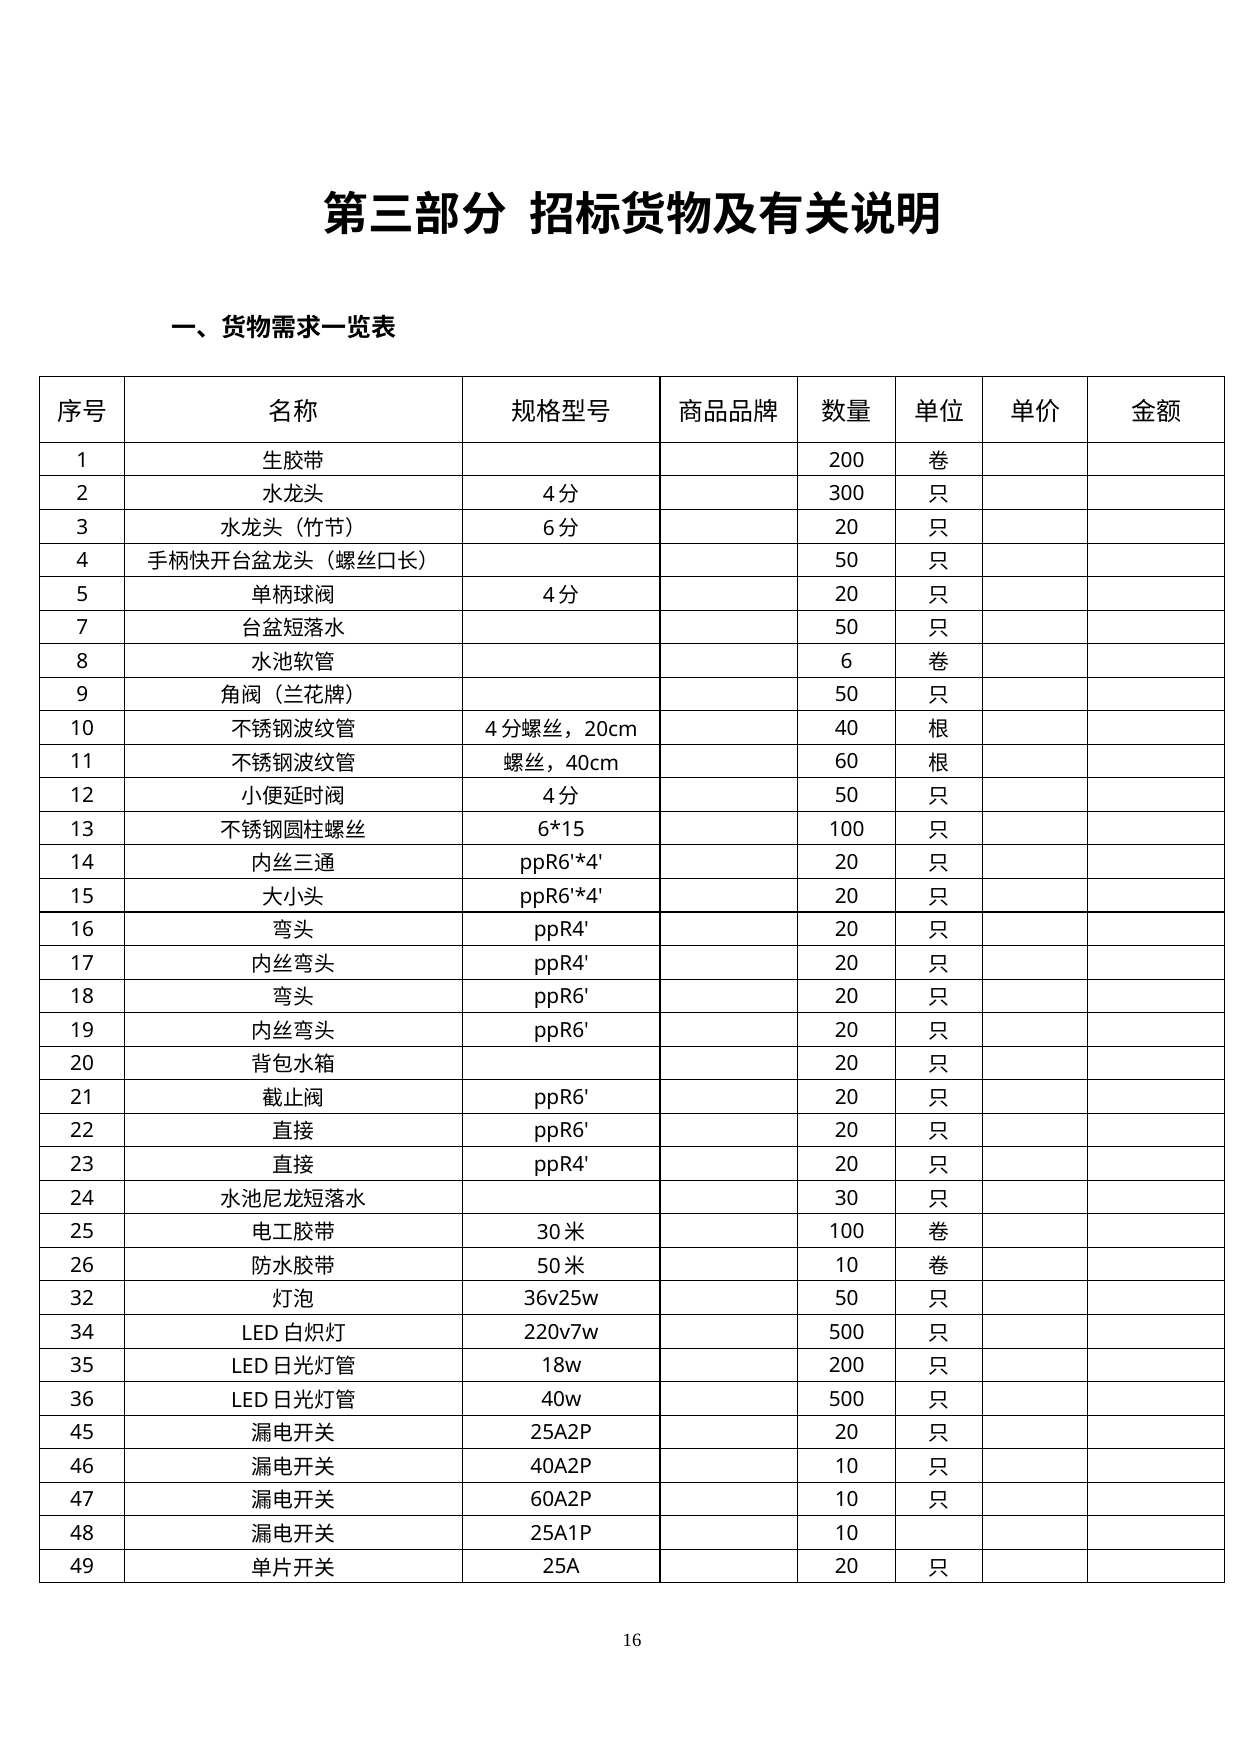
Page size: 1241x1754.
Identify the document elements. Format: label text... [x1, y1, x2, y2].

table_cell 12 [40, 778, 124, 811]
table_cell ppR6' [463, 1114, 659, 1146]
table_cell [661, 711, 797, 744]
table_cell 直接 [125, 1114, 462, 1146]
table_cell [661, 946, 797, 978]
table_cell 6分 [463, 510, 659, 542]
table_cell [983, 1349, 1087, 1381]
table_cell 25A [463, 1550, 659, 1582]
table_cell [1088, 544, 1224, 576]
table_cell [1088, 845, 1224, 878]
table_cell [983, 1550, 1087, 1582]
table_cell [1088, 1080, 1224, 1113]
table_cell [1088, 1147, 1224, 1180]
table_cell 36v25w [463, 1281, 659, 1314]
table_cell 单片开关 [125, 1550, 462, 1582]
table_cell [1088, 1047, 1224, 1079]
table_cell [661, 1114, 797, 1146]
table_cell LED白炽灯 [125, 1315, 462, 1347]
table_cell [1088, 946, 1224, 978]
table_cell 6 [798, 644, 895, 677]
table_cell [983, 1047, 1087, 1079]
table_cell [1088, 1281, 1224, 1314]
table_cell [1088, 1248, 1224, 1280]
table_cell ppR4' [463, 1147, 659, 1180]
table_cell ppR6' [463, 1013, 659, 1046]
table_cell LED日光灯管 [125, 1349, 462, 1381]
table_cell [983, 1416, 1087, 1448]
table_cell [661, 1382, 797, 1414]
table_cell ppR4' [463, 913, 659, 945]
table_cell 根 [896, 711, 982, 744]
table_cell [1088, 1382, 1224, 1414]
table_cell [983, 745, 1087, 777]
table_cell [661, 812, 797, 844]
table_cell 内丝弯头 [125, 1013, 462, 1046]
table_cell 4分 [463, 577, 659, 609]
table_cell 大小头 [125, 879, 462, 911]
table_cell 只 [896, 980, 982, 1012]
table_cell [1088, 611, 1224, 643]
table_cell 20 [798, 946, 895, 978]
table_cell 只 [896, 913, 982, 945]
table_cell 只 [896, 1315, 982, 1347]
table_cell [1088, 1114, 1224, 1146]
table_cell 只 [896, 1281, 982, 1314]
table_cell 30米 [463, 1214, 659, 1247]
table_cell 34 [40, 1315, 124, 1347]
table_cell [1088, 1349, 1224, 1381]
table_cell 只 [896, 1349, 982, 1381]
table_cell 9 [40, 678, 124, 710]
table_cell 7 [40, 611, 124, 643]
table_cell [983, 913, 1087, 945]
table_cell [661, 1147, 797, 1180]
table_cell [983, 1516, 1087, 1549]
table_cell 卷 [896, 1214, 982, 1247]
table_cell [983, 476, 1087, 509]
table_cell [1088, 443, 1224, 475]
table_cell [463, 678, 659, 710]
table_cell [1088, 1214, 1224, 1247]
table_cell 50 [798, 678, 895, 710]
table_cell 16 [40, 913, 124, 945]
table_cell 13 [40, 812, 124, 844]
table_cell [983, 1181, 1087, 1213]
table_header 规格型号 [463, 377, 659, 442]
table_cell 20 [798, 1416, 895, 1448]
table_cell 30 [798, 1181, 895, 1213]
table_cell 500 [798, 1315, 895, 1347]
table_cell [661, 678, 797, 710]
table_header 单位 [896, 377, 982, 442]
table_cell 漏电开关 [125, 1483, 462, 1515]
table_cell [1088, 1315, 1224, 1347]
table_cell 防水胶带 [125, 1248, 462, 1280]
table_cell [983, 711, 1087, 744]
table_cell 水池软管 [125, 644, 462, 677]
table_cell 电工胶带 [125, 1214, 462, 1247]
table_cell 200 [798, 443, 895, 475]
table_cell 32 [40, 1281, 124, 1314]
table_cell [463, 1047, 659, 1079]
table_cell 只 [896, 510, 982, 542]
table_cell ppR6'*4' [463, 845, 659, 878]
table_cell 17 [40, 946, 124, 978]
table_cell [661, 644, 797, 677]
table_cell 内丝弯头 [125, 946, 462, 978]
table_cell 只 [896, 1114, 982, 1146]
table_cell [661, 778, 797, 811]
table_cell [983, 1214, 1087, 1247]
table_cell 卷 [896, 1248, 982, 1280]
table_header 单价 [983, 377, 1087, 442]
table_cell 500 [798, 1382, 895, 1414]
table_cell 26 [40, 1248, 124, 1280]
table_cell 8 [40, 644, 124, 677]
table_cell [896, 1516, 982, 1549]
table_cell [1088, 1516, 1224, 1549]
table_cell 只 [896, 1080, 982, 1113]
table_cell [661, 1047, 797, 1079]
table_cell 11 [40, 745, 124, 777]
table_cell [983, 678, 1087, 710]
table_cell [661, 1214, 797, 1247]
table_cell [983, 1382, 1087, 1414]
table_cell 只 [896, 611, 982, 643]
table_cell [983, 644, 1087, 677]
table_cell 10 [798, 1449, 895, 1482]
table_cell 只 [896, 678, 982, 710]
table_cell 220v7w [463, 1315, 659, 1347]
table_cell [661, 1315, 797, 1347]
table_cell 卷 [896, 443, 982, 475]
table_cell ppR6'*4' [463, 879, 659, 911]
table_cell 灯泡 [125, 1281, 462, 1314]
table_cell 4分 [463, 778, 659, 811]
table_cell 小便延时阀 [125, 778, 462, 811]
table_cell [983, 510, 1087, 542]
table_cell [1088, 913, 1224, 945]
table_cell 50米 [463, 1248, 659, 1280]
table_cell 200 [798, 1349, 895, 1381]
table_cell 不锈钢波纹管 [125, 745, 462, 777]
table_cell 50 [798, 778, 895, 811]
table_cell [1088, 1449, 1224, 1482]
table_cell 生胶带 [125, 443, 462, 475]
table_cell [661, 1449, 797, 1482]
table_cell 24 [40, 1181, 124, 1213]
table_cell 2 [40, 476, 124, 509]
table_cell 只 [896, 577, 982, 609]
table_cell [983, 1449, 1087, 1482]
table_cell 25 [40, 1214, 124, 1247]
table_cell [661, 577, 797, 609]
table_cell [661, 1483, 797, 1515]
table_cell 只 [896, 1013, 982, 1046]
table_header 数量 [798, 377, 895, 442]
table_cell [661, 1281, 797, 1314]
table_cell [1088, 577, 1224, 609]
table_cell [661, 1181, 797, 1213]
table_cell 10 [798, 1516, 895, 1549]
table_cell 水池尼龙短落水 [125, 1181, 462, 1213]
table_cell 20 [798, 1550, 895, 1582]
table_cell 5 [40, 577, 124, 609]
table_cell [1088, 1550, 1224, 1582]
table_cell [661, 1516, 797, 1549]
table_cell [983, 778, 1087, 811]
table_cell 只 [896, 1550, 982, 1582]
table_cell 20 [798, 1013, 895, 1046]
table_cell [1088, 1416, 1224, 1448]
table_cell 3 [40, 510, 124, 542]
table_cell 只 [896, 1382, 982, 1414]
table_cell 20 [798, 980, 895, 1012]
table_cell [661, 845, 797, 878]
table_cell [983, 544, 1087, 576]
table_cell 20 [798, 1114, 895, 1146]
table_cell 45 [40, 1416, 124, 1448]
table_cell [661, 544, 797, 576]
table_cell [1088, 980, 1224, 1012]
table_cell 只 [896, 946, 982, 978]
table_cell 螺丝，40cm [463, 745, 659, 777]
table_cell [661, 1349, 797, 1381]
table_cell 18 [40, 980, 124, 1012]
table_cell 300 [798, 476, 895, 509]
table_cell 只 [896, 544, 982, 576]
table_cell 46 [40, 1449, 124, 1482]
table_cell [463, 544, 659, 576]
table_cell [983, 1080, 1087, 1113]
table_cell 36 [40, 1382, 124, 1414]
table_cell [661, 745, 797, 777]
table_cell [983, 812, 1087, 844]
table_cell [661, 443, 797, 475]
table_cell 漏电开关 [125, 1416, 462, 1448]
table_cell [661, 1013, 797, 1046]
table_cell 40w [463, 1382, 659, 1414]
table_cell 漏电开关 [125, 1516, 462, 1549]
table_cell ppR4' [463, 946, 659, 978]
table_cell 漏电开关 [125, 1449, 462, 1482]
table_cell [983, 879, 1087, 911]
table_cell 根 [896, 745, 982, 777]
table_cell [1088, 678, 1224, 710]
table_cell [983, 611, 1087, 643]
table_cell 49 [40, 1550, 124, 1582]
table_cell 台盆短落水 [125, 611, 462, 643]
table_cell 20 [798, 577, 895, 609]
table_cell 10 [798, 1483, 895, 1515]
table_cell ppR6' [463, 980, 659, 1012]
table_cell 20 [798, 1080, 895, 1113]
table_header 序号 [40, 377, 124, 442]
table_cell [1088, 778, 1224, 811]
table_cell 40A2P [463, 1449, 659, 1482]
table_cell 手柄快开台盆龙头（螺丝口长） [125, 544, 462, 576]
table_cell 40 [798, 711, 895, 744]
table_cell [463, 644, 659, 677]
table_header 金额 [1088, 377, 1224, 442]
table_cell 只 [896, 1483, 982, 1515]
table_cell 20 [798, 1147, 895, 1180]
table_cell 20 [40, 1047, 124, 1079]
table_cell [983, 946, 1087, 978]
table_cell ppR6' [463, 1080, 659, 1113]
table_cell 20 [798, 879, 895, 911]
table_header 商品品牌 [661, 377, 797, 442]
table_cell 100 [798, 812, 895, 844]
table_cell 截止阀 [125, 1080, 462, 1113]
table_cell 角阀（兰花牌） [125, 678, 462, 710]
table_cell 卷 [896, 644, 982, 677]
table_cell 48 [40, 1516, 124, 1549]
table_cell 只 [896, 812, 982, 844]
table_cell [661, 476, 797, 509]
table_cell 水龙头 [125, 476, 462, 509]
table_cell LED日光灯管 [125, 1382, 462, 1414]
table_cell 23 [40, 1147, 124, 1180]
table_cell 20 [798, 913, 895, 945]
table_cell 只 [896, 476, 982, 509]
table_cell 100 [798, 1214, 895, 1247]
table_cell 弯头 [125, 980, 462, 1012]
table_cell 弯头 [125, 913, 462, 945]
table_header 名称 [125, 377, 462, 442]
table_cell 只 [896, 1449, 982, 1482]
table_cell [1088, 1483, 1224, 1515]
table_cell 50 [798, 611, 895, 643]
table_cell [983, 443, 1087, 475]
table_cell 50 [798, 544, 895, 576]
table_cell [983, 1483, 1087, 1515]
table_cell [463, 611, 659, 643]
table_cell 19 [40, 1013, 124, 1046]
table_cell [661, 980, 797, 1012]
table_cell 只 [896, 1047, 982, 1079]
table_cell [1088, 644, 1224, 677]
table_cell 35 [40, 1349, 124, 1381]
table_cell 10 [798, 1248, 895, 1280]
table_cell [661, 913, 797, 945]
table_cell 4 [40, 544, 124, 576]
table_cell [661, 879, 797, 911]
table_cell 20 [798, 845, 895, 878]
table_cell 25A1P [463, 1516, 659, 1549]
table_cell [983, 845, 1087, 878]
table_cell [463, 1181, 659, 1213]
table_cell [983, 980, 1087, 1012]
table_cell 单柄球阀 [125, 577, 462, 609]
table_cell 20 [798, 1047, 895, 1079]
table_cell 直接 [125, 1147, 462, 1180]
table_cell 20 [798, 510, 895, 542]
text 一、货物需求一览表 [171, 293, 1092, 358]
table_cell 4分 [463, 476, 659, 509]
table_cell [983, 1315, 1087, 1347]
table_cell [463, 443, 659, 475]
table_cell 25A2P [463, 1416, 659, 1448]
table_cell 1 [40, 443, 124, 475]
table_cell 6*15 [463, 812, 659, 844]
table_cell [983, 1248, 1087, 1280]
table_cell 内丝三通 [125, 845, 462, 878]
table_cell [1088, 476, 1224, 509]
table_cell 14 [40, 845, 124, 878]
table_cell [983, 1147, 1087, 1180]
table_cell 60 [798, 745, 895, 777]
table_cell [661, 1550, 797, 1582]
table_cell 不锈钢波纹管 [125, 711, 462, 744]
table_cell 21 [40, 1080, 124, 1113]
table_cell [1088, 1013, 1224, 1046]
table_cell 15 [40, 879, 124, 911]
table_cell [1088, 812, 1224, 844]
table_cell 不锈钢圆柱螺丝 [125, 812, 462, 844]
table_cell [983, 1281, 1087, 1314]
table_cell 背包水箱 [125, 1047, 462, 1079]
table_cell [983, 1013, 1087, 1046]
table_cell [1088, 879, 1224, 911]
table_cell [1088, 510, 1224, 542]
table_cell 50 [798, 1281, 895, 1314]
table_cell 10 [40, 711, 124, 744]
table_cell 只 [896, 1147, 982, 1180]
table_cell 只 [896, 778, 982, 811]
table_cell 4分螺丝，20cm [463, 711, 659, 744]
table_cell 47 [40, 1483, 124, 1515]
table_cell [1088, 711, 1224, 744]
table_cell 水龙头（竹节） [125, 510, 462, 542]
table_cell 只 [896, 845, 982, 878]
table_cell [1088, 745, 1224, 777]
table_cell [661, 510, 797, 542]
text 第三部分 招标货物及有关说明 [171, 162, 1092, 259]
table_cell [661, 1416, 797, 1448]
table_cell 18w [463, 1349, 659, 1381]
table_cell [661, 611, 797, 643]
table_cell [661, 1248, 797, 1280]
table_cell [983, 1114, 1087, 1146]
table_cell 只 [896, 1416, 982, 1448]
table_cell [661, 1080, 797, 1113]
table_cell [1088, 1181, 1224, 1213]
table_cell 22 [40, 1114, 124, 1146]
table_cell [983, 577, 1087, 609]
table_cell 只 [896, 879, 982, 911]
table_cell 60A2P [463, 1483, 659, 1515]
table_cell 只 [896, 1181, 982, 1213]
